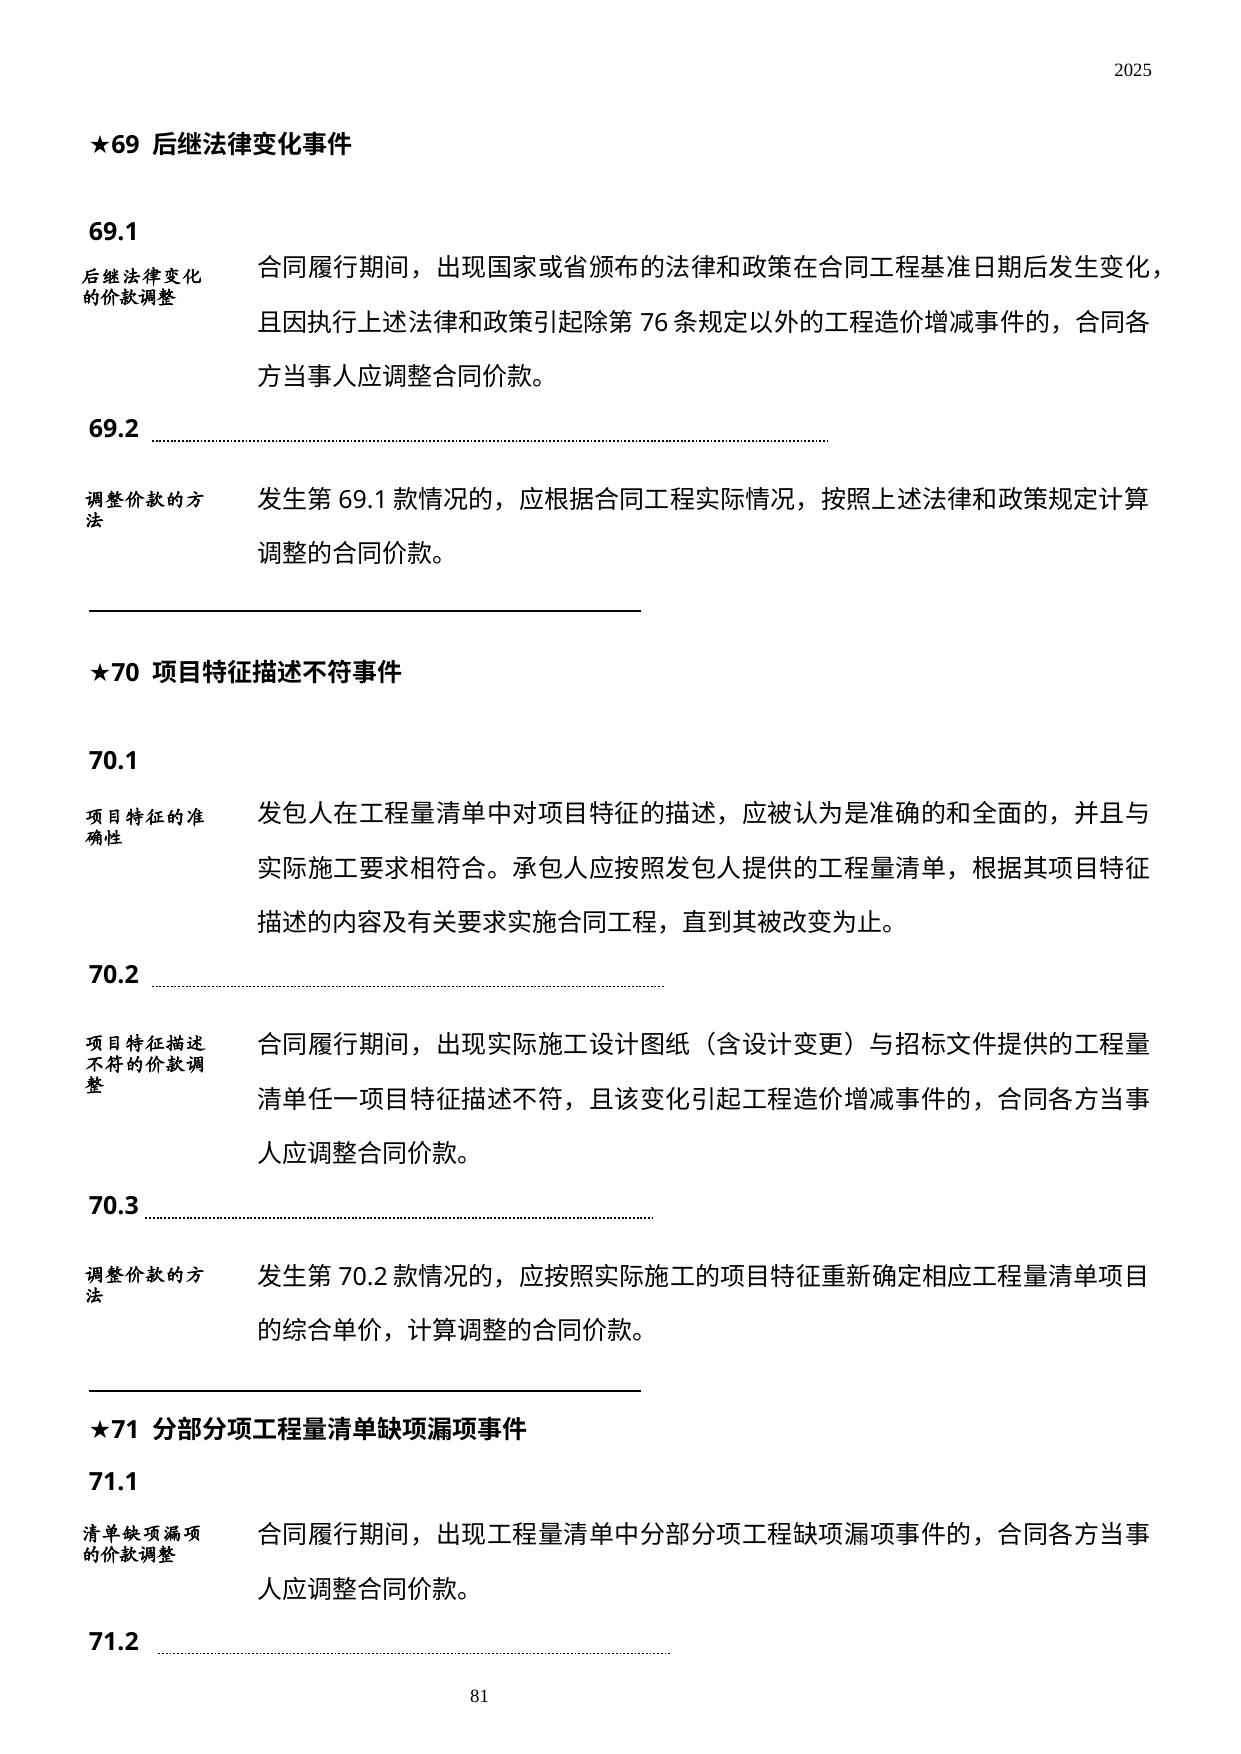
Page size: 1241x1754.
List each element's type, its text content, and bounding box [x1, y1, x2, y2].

text 合同履行期间，出现工程量清单中分部分项工程缺项漏项事件的，合同各方当事人应调整合同价款。 [257, 1515, 1152, 1606]
text 69.1 [89, 214, 1152, 248]
text 合同履行期间，出现实际施工设计图纸（含设计变更）与招标文件提供的工程量清单任一项目特征描述不符，且该变化引起工程造价增减事件的，合同各方当事人应调整合同价款。 [257, 1025, 1152, 1170]
text 发生第69.1款情况的，应根据合同工程实际情况，按照上述法律和政策规定计算调整的合同价款。 [257, 479, 1152, 570]
text 发生第70.2款情况的，应按照实际施工的项目特征重新确定相应工程量清单项目的综合单价，计算调整的合同价款。 [257, 1256, 1152, 1347]
text ★71 分部分项工程量清单缺项漏项事件 [89, 1409, 1152, 1446]
text 70.2 [89, 957, 1152, 991]
text 发包人在工程量清单中对项目特征的描述，应被认为是准确的和全面的，并且与实际施工要求相符合。承包人应按照发包人提供的工程量清单，根据其项目特征描述的内容及有关要求实施合同工程，直到其被改变为止。 [257, 794, 1152, 939]
subtitle ★70 项目特征描述不符事件 [89, 653, 1152, 689]
text 71.1 [89, 1464, 1152, 1498]
subtitle ★69 后继法律变化事件 [89, 124, 1152, 160]
text 合同履行期间，出现国家或省颁布的法律和政策在合同工程基准日期后发生变化，且因执行上述法律和政策引起除第76条规定以外的工程造价增减事件的，合同各方当事人应调整合同价款。 [257, 248, 1152, 393]
text 69.2 [89, 411, 1152, 445]
text 70.1 [89, 743, 1152, 777]
text 71.2 [89, 1624, 1152, 1658]
text 70.3 [89, 1188, 1152, 1222]
